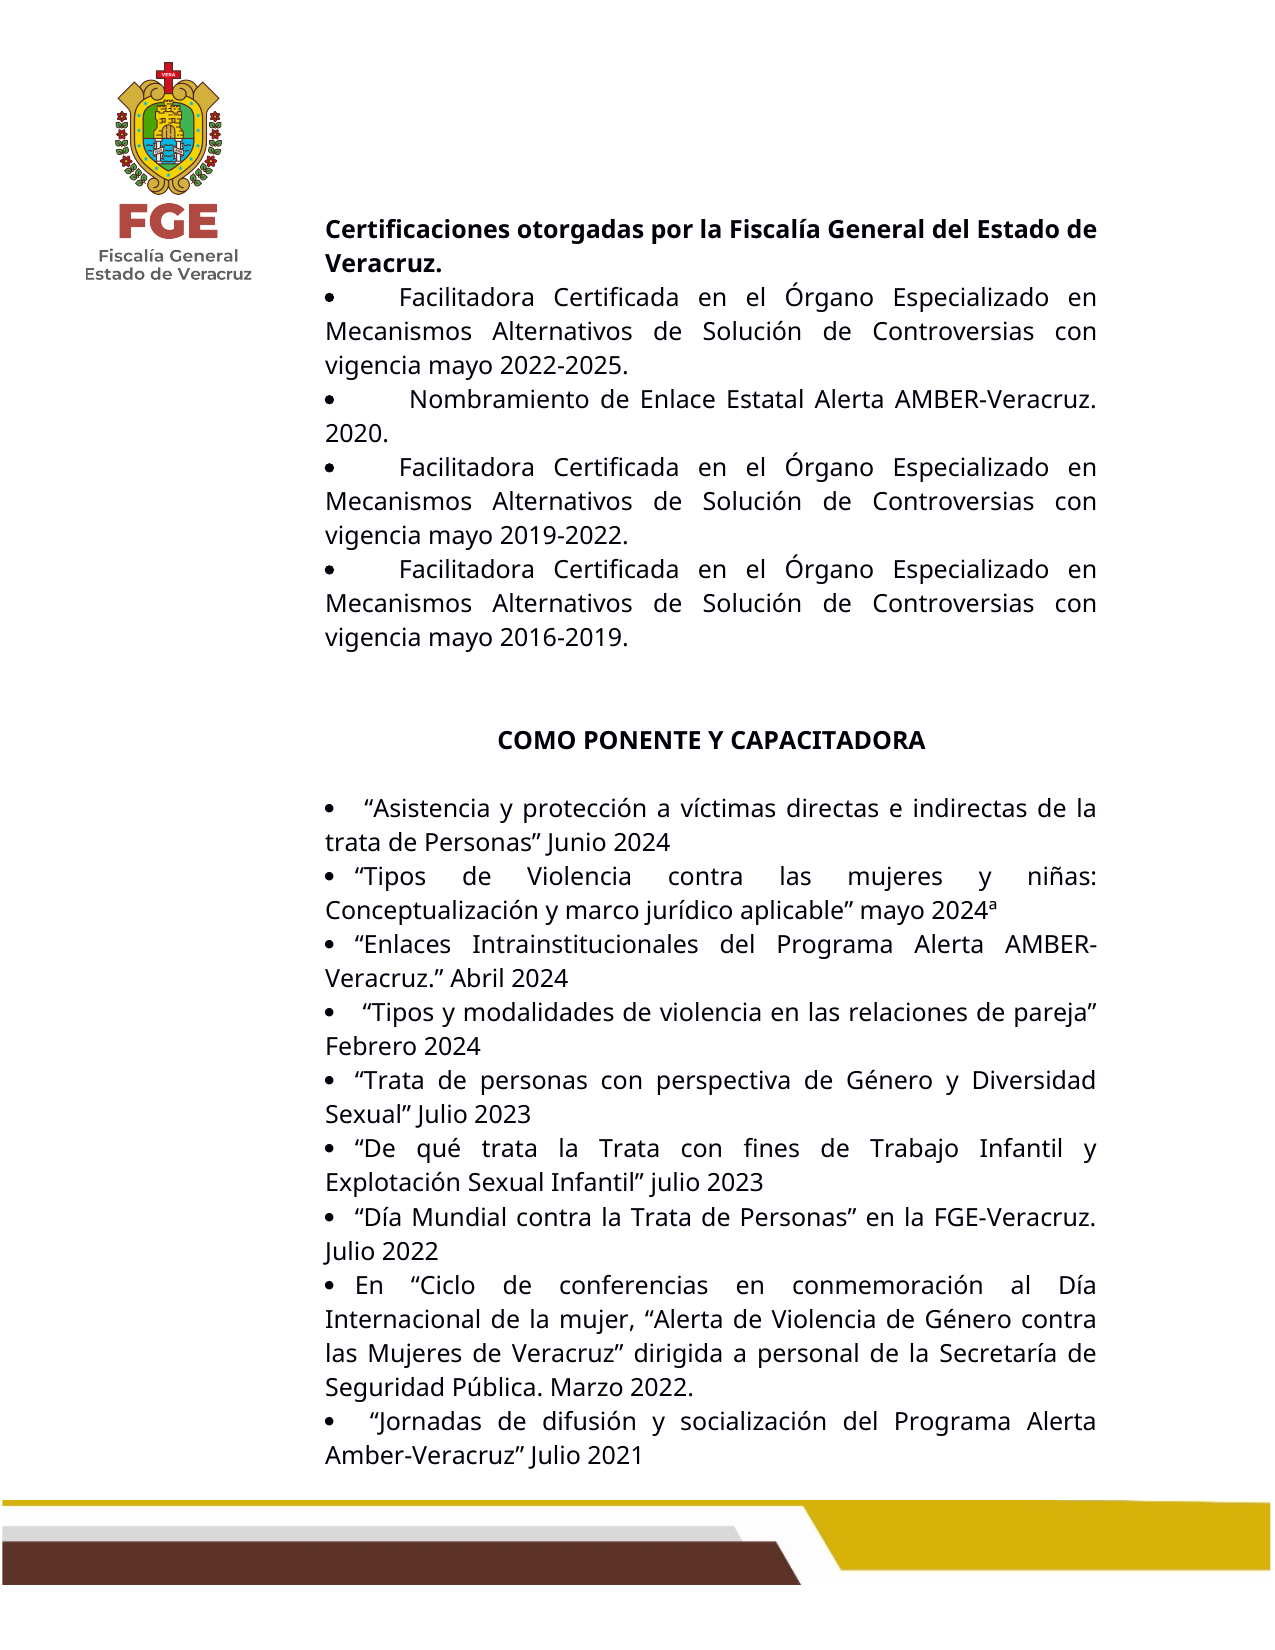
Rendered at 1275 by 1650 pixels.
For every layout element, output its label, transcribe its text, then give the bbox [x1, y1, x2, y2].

list “Tipos y modalidades de violencia en las relaciones de pareja” Febrero 2024 [325, 995, 1098, 1063]
list “Día Mundial contra la Trata de Personas” en la FGE-Veracruz. Julio 2022 [325, 1199, 1098, 1267]
list “De qué trata la Trata con fines de Trabajo Infantil y Explotación Sexual Infantil” julio 2023 [325, 1131, 1098, 1199]
picture [86, 62, 252, 280]
text COMO PONENTE Y CAPACITADORA [325, 722, 1098, 756]
list En “Ciclo de conferencias en conmemoración al Día Internacional de la mujer, “Alerta de Violencia de Género contra las Mujeres de Veracruz” dirigida a personal de la Secretaría de Seguridad Pública. Marzo 2022. [325, 1267, 1098, 1403]
list “Jornadas de difusión y socialización del Programa Alerta Amber-Veracruz” Julio 2021 [325, 1403, 1098, 1472]
list “Trata de personas con perspectiva de Género y Diversidad Sexual” Julio 2023 [325, 1063, 1098, 1131]
picture [0, 1500, 1271, 1584]
list Facilitadora Certificada en el Órgano Especializado en Mecanismos Alternativos de Solución de Controversias con vigencia mayo 2022-2025. [325, 279, 1098, 382]
list Nombramiento de Enlace Estatal Alerta AMBER-Veracruz. 2020. [325, 382, 1098, 450]
list “Enlaces Intrainstitucionales del Programa Alerta AMBER-Veracruz.” Abril 2024 [325, 927, 1098, 995]
list “Tipos de Violencia contra las mujeres y niñas: Conceptualización y marco jurídico aplicable” mayo 2024ª [325, 858, 1098, 927]
list Facilitadora Certificada en el Órgano Especializado en Mecanismos Alternativos de Solución de Controversias con vigencia mayo 2016-2019. [325, 552, 1098, 654]
text Certificaciones otorgadas por la Fiscalía General del Estado de Veracruz. [325, 211, 1098, 279]
list “Asistencia y protección a víctimas directas e indirectas de la trata de Personas” Junio 2024 [325, 790, 1098, 858]
list Facilitadora Certificada en el Órgano Especializado en Mecanismos Alternativos de Solución de Controversias con vigencia mayo 2019-2022. [325, 450, 1098, 552]
